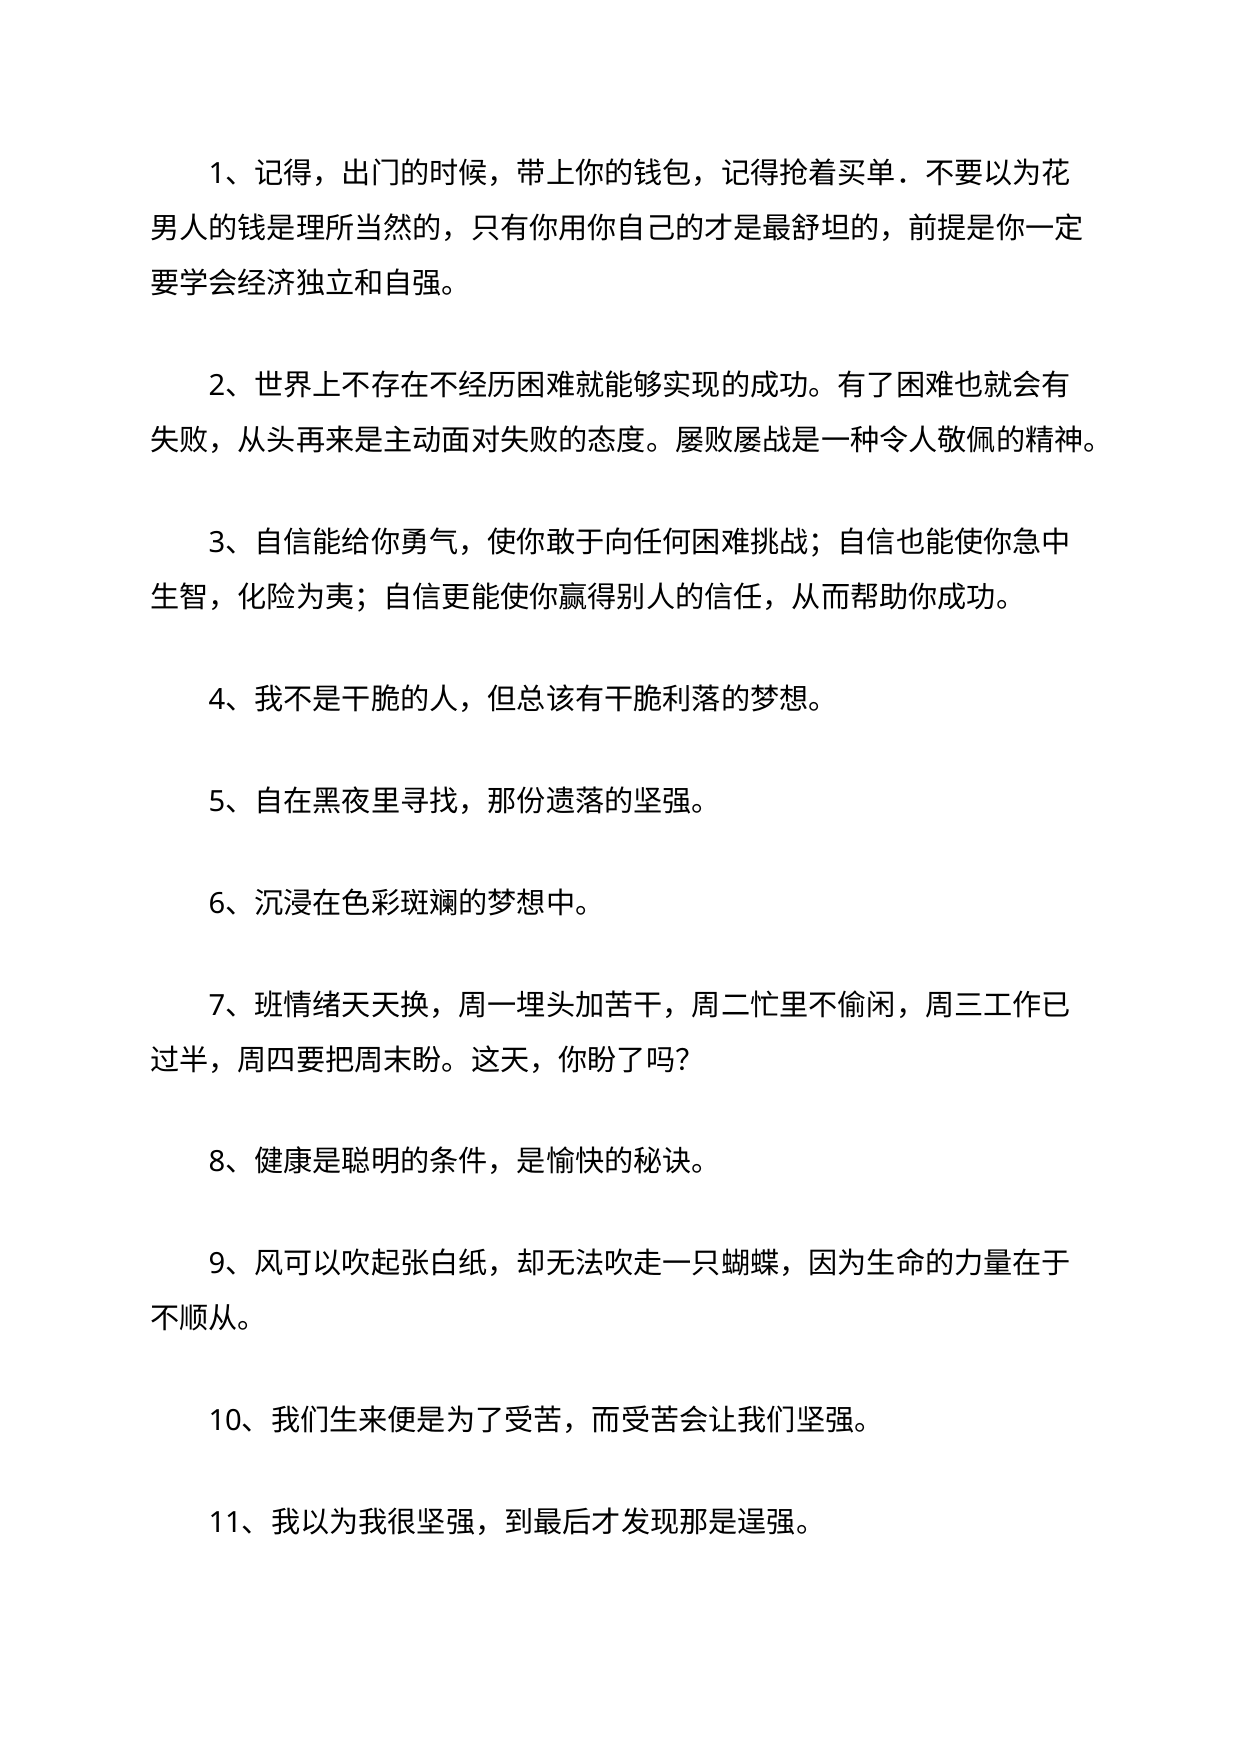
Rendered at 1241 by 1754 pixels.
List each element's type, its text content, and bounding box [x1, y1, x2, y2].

text 8、健康是聪明的条件，是愉快的秘诀。 [150, 1138, 1090, 1180]
text 3、自信能给你勇气，使你敢于向任何困难挑战；自信也能使你急中生智，化险为夷；自信更能使你赢得别人的信任，从而帮助你成功。 [150, 518, 1090, 616]
text 11、我以为我很坚强，到最后才发现那是逞强。 [150, 1499, 1090, 1541]
text 5、自在黑夜里寻找，那份遗落的坚强。 [150, 777, 1090, 819]
text 4、我不是干脆的人，但总该有干脆利落的梦想。 [150, 675, 1090, 718]
text 10、我们生来便是为了受苦，而受苦会让我们坚强。 [150, 1397, 1090, 1439]
text 2、世界上不存在不经历困难就能够实现的成功。有了困难也就会有失败，从头再来是主动面对失败的态度。屡败屡战是一种令人敬佩的精神。 [150, 362, 1090, 459]
text 7、班情绪天天换，周一埋头加苦干，周二忙里不偷闲，周三工作已过半，周四要把周末盼。这天，你盼了吗？ [150, 981, 1090, 1078]
text 1、记得，出门的时候，带上你的钱包，记得抢着买单．不要以为花男人的钱是理所当然的，只有你用你自己的才是最舒坦的，前提是你一定要学会经济独立和自强。 [150, 150, 1090, 302]
text 6、沉浸在色彩斑斓的梦想中。 [150, 879, 1090, 922]
text 9、风可以吹起张白纸，却无法吹走一只蝴蝶，因为生命的力量在于不顺从。 [150, 1240, 1090, 1337]
